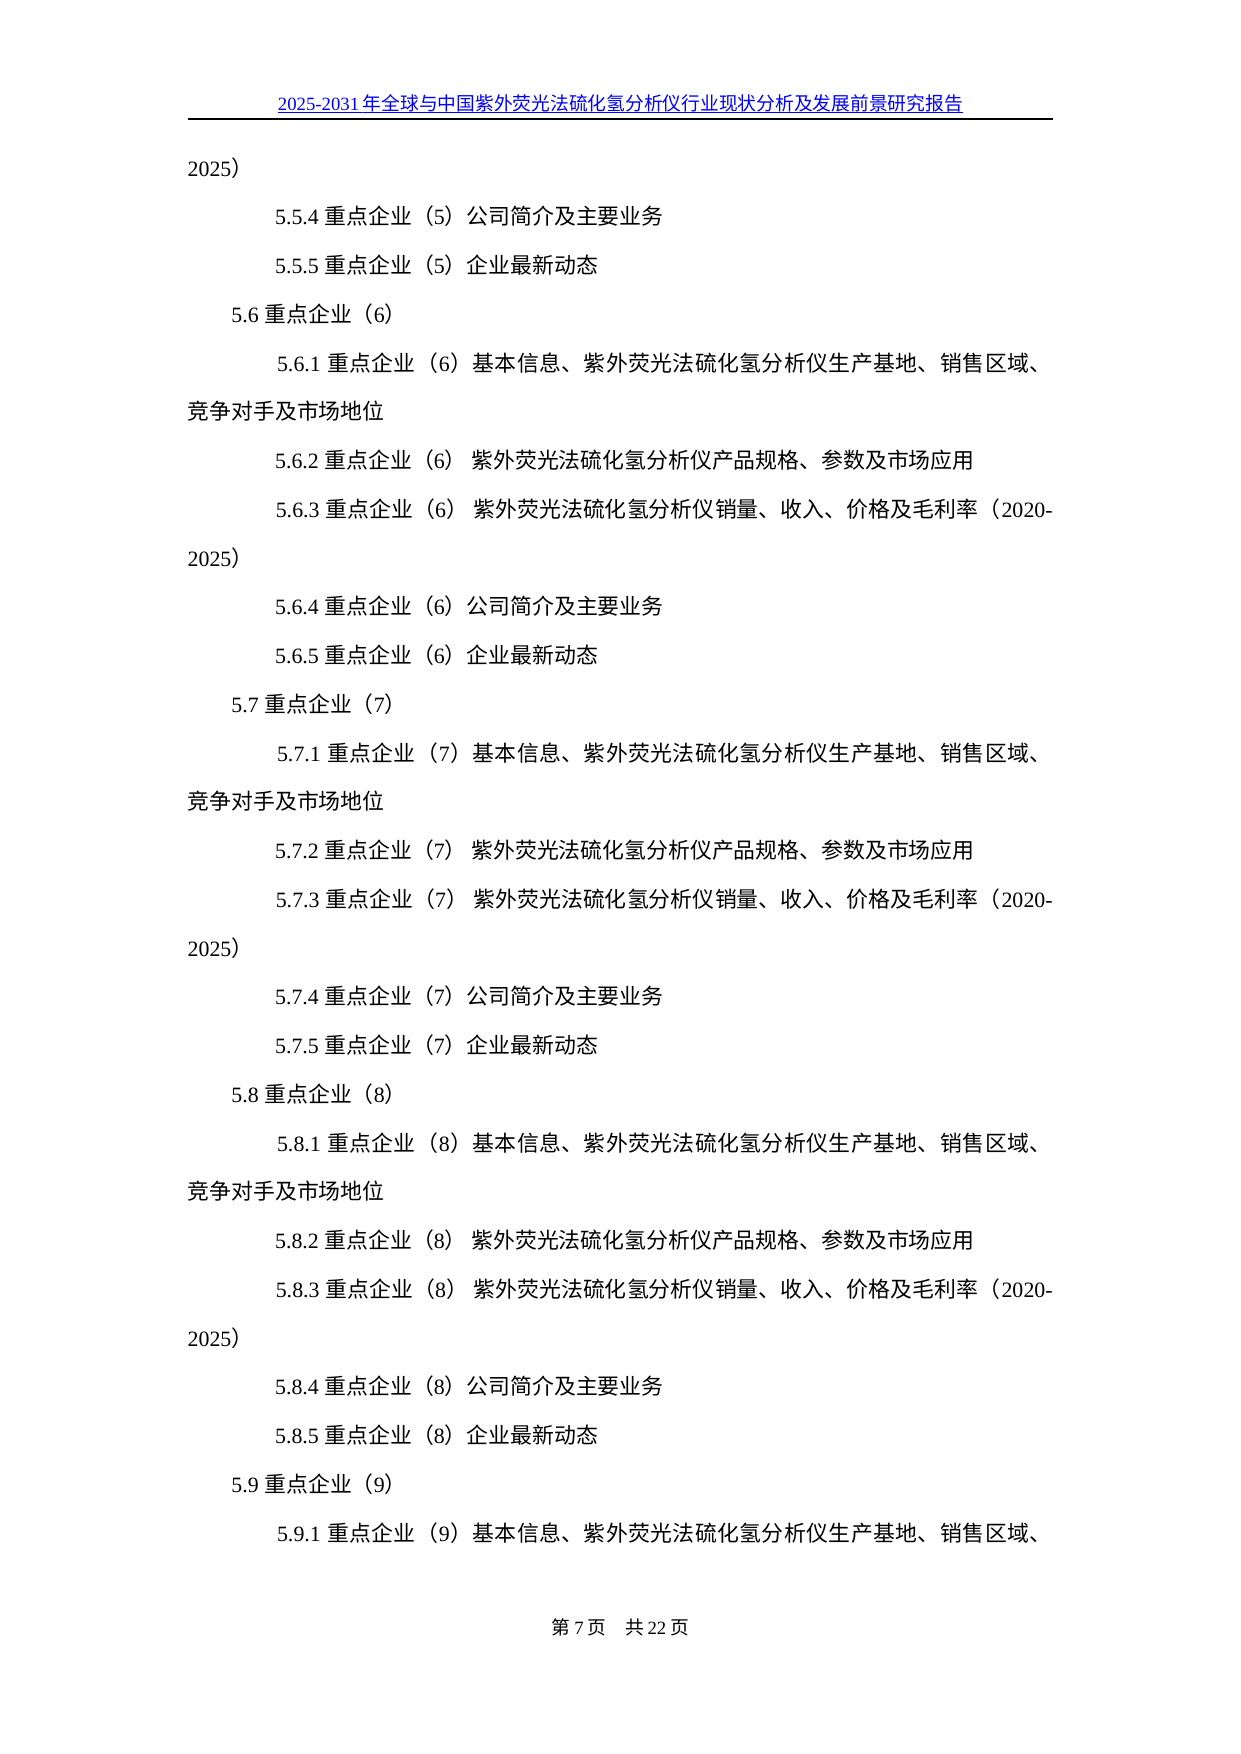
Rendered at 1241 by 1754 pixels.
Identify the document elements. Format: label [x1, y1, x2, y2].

text [187, 150, 1053, 1548]
